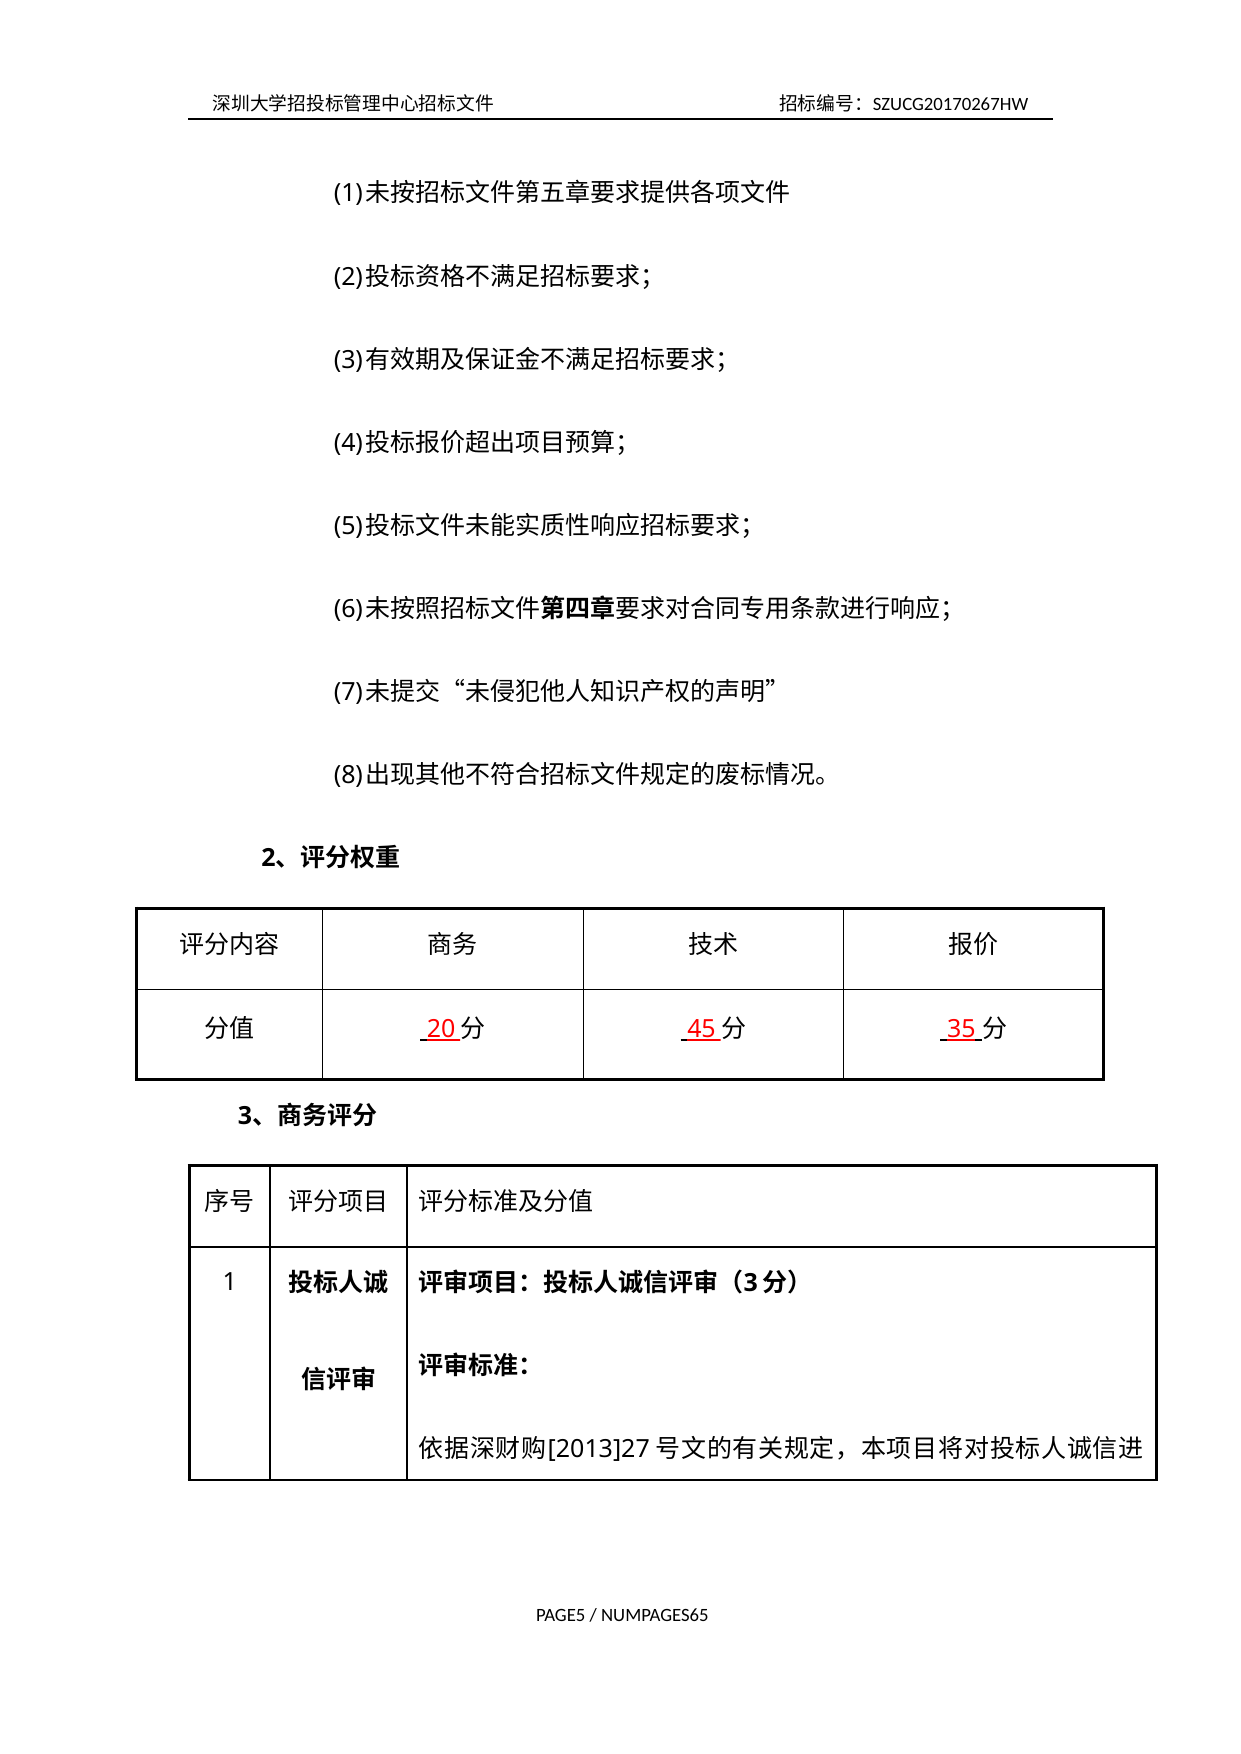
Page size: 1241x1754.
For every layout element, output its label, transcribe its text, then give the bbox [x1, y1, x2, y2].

table_cell 35 分 [844, 990, 1102, 1078]
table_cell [408, 1248, 1155, 1479]
table_cell 1 [191, 1248, 269, 1479]
table_header 评分内容 [138, 910, 322, 989]
list 投标报价超出项目预算； [333, 408, 1053, 473]
text 2、评分权重 [187, 823, 1053, 888]
table_cell 投标人诚信评审 [271, 1248, 406, 1479]
table_header 评分项目 [271, 1167, 406, 1246]
table_header 商务 [323, 910, 583, 989]
list 投标资格不满足招标要求； [333, 242, 1053, 307]
table_cell 分值 [138, 990, 322, 1078]
table_cell 20分 [323, 990, 583, 1078]
list 未按照招标文件第四章要求对合同专用条款进行响应； [333, 574, 1053, 639]
table_header 技术 [584, 910, 843, 989]
table_header 评分标准及分值 [408, 1167, 1155, 1246]
table_header 报价 [844, 910, 1102, 989]
list 未按招标文件第五章要求提供各项文件 [333, 158, 1053, 223]
text 3、商务评分 [187, 1081, 1053, 1146]
list 投标文件未能实质性响应招标要求； [333, 491, 1053, 556]
list 有效期及保证金不满足招标要求； [333, 325, 1053, 390]
table_header 序号 [191, 1167, 269, 1246]
list 出现其他不符合招标文件规定的废标情况。 [333, 740, 1053, 805]
list 未提交“未侵犯他人知识产权的声明” [333, 657, 1053, 722]
table_cell 45分 [584, 990, 843, 1078]
